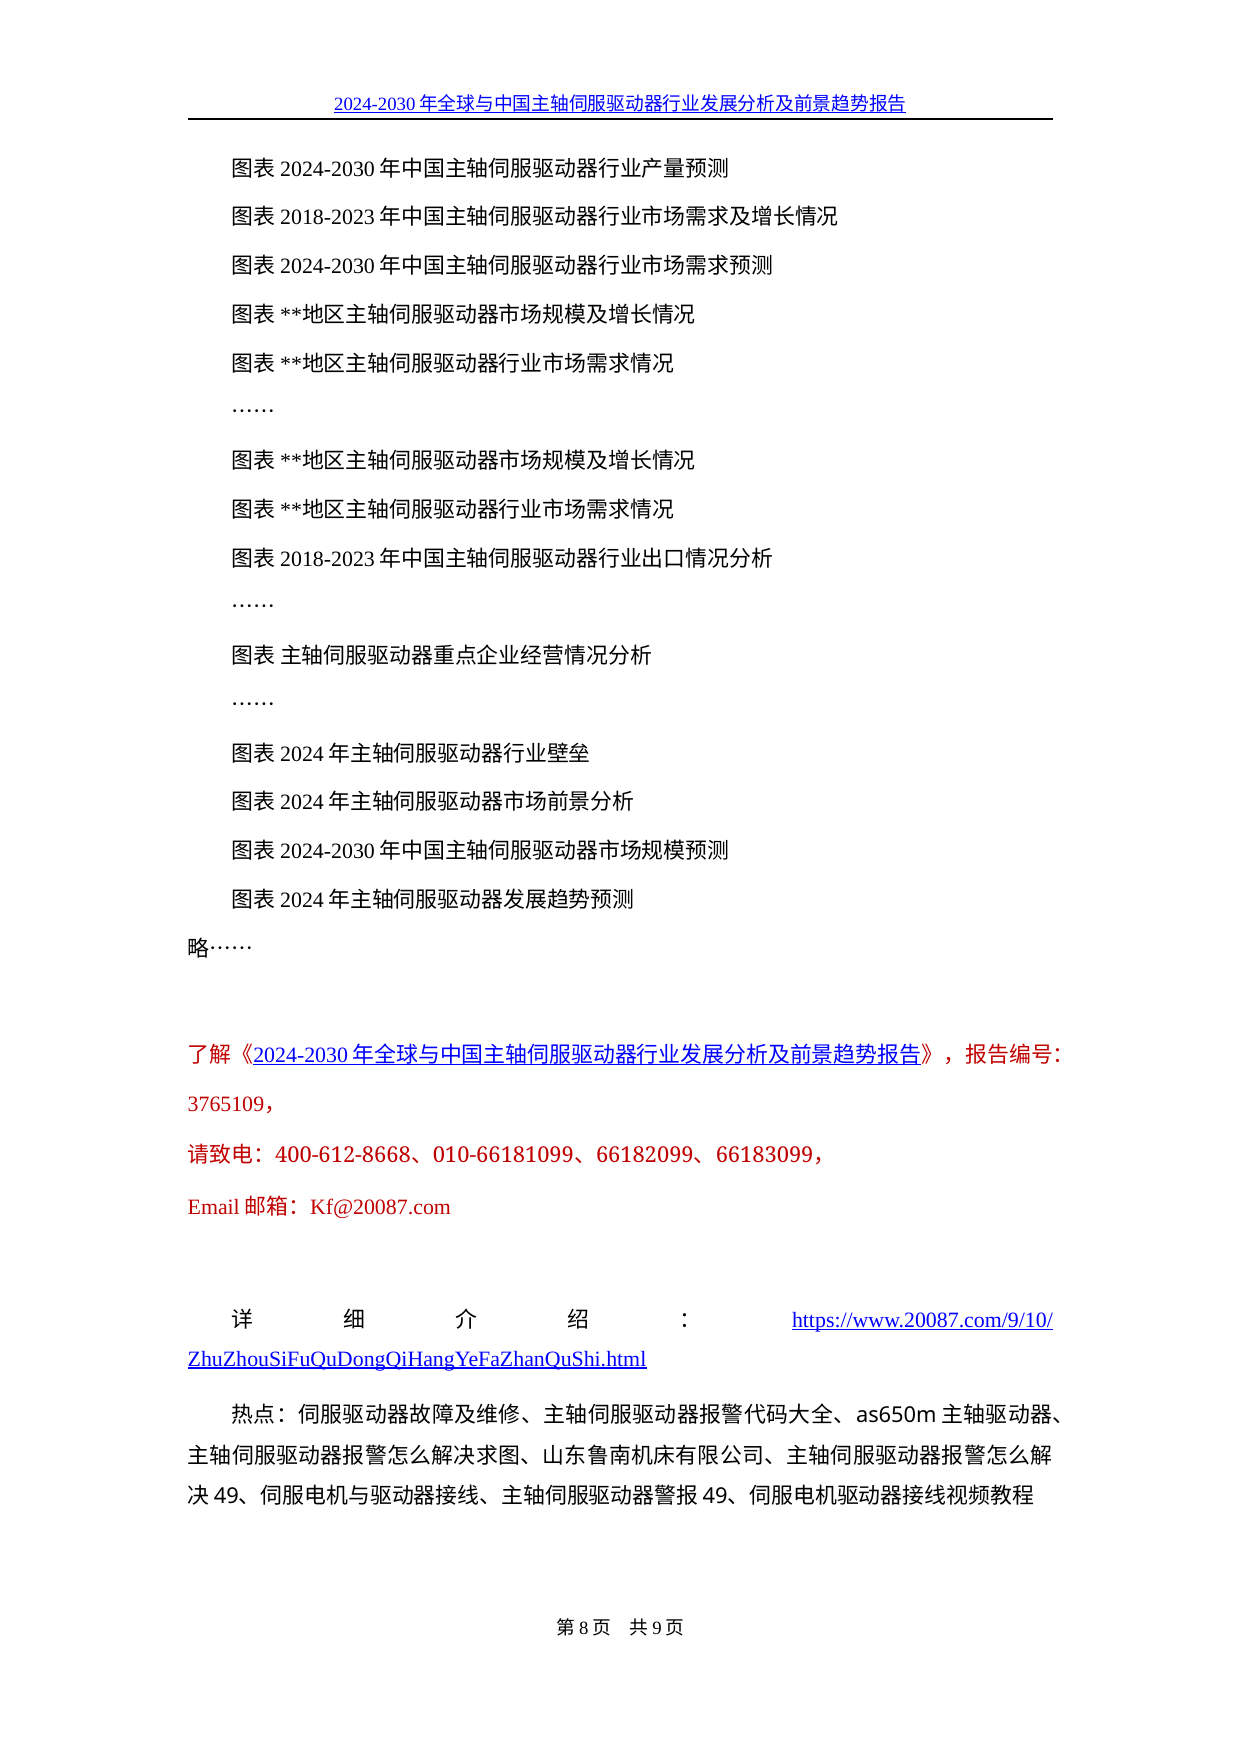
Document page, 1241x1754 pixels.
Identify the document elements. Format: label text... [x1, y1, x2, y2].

text 热点：伺服驱动器故障及维修、主轴伺服驱动器报警代码大全、as650m主轴驱动器、主轴伺服驱动器报警怎么解决求图、山东鲁南机床有限公司、主轴伺服驱动器报警怎么解决49、伺服电机与驱动器接线、主轴伺服驱动器警报49、伺服电机驱动器接线视频教程 [187, 1397, 1053, 1511]
text 详细介绍：https://www.20087.com/9/10/ZhuZhouSiFuQuDongQiHangYeFaZhanQuShi.html [187, 1301, 1053, 1374]
text Email邮箱：Kf@20087.com [187, 1188, 1053, 1221]
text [187, 150, 1053, 963]
text 了解《2024-2030年全球与中国主轴伺服驱动器行业发展分析及前景趋势报告》，报告编号：3765109， [187, 1037, 1053, 1118]
text 请致电：400-612-8668、010-66181099、66182099、66183099， [187, 1137, 1053, 1169]
